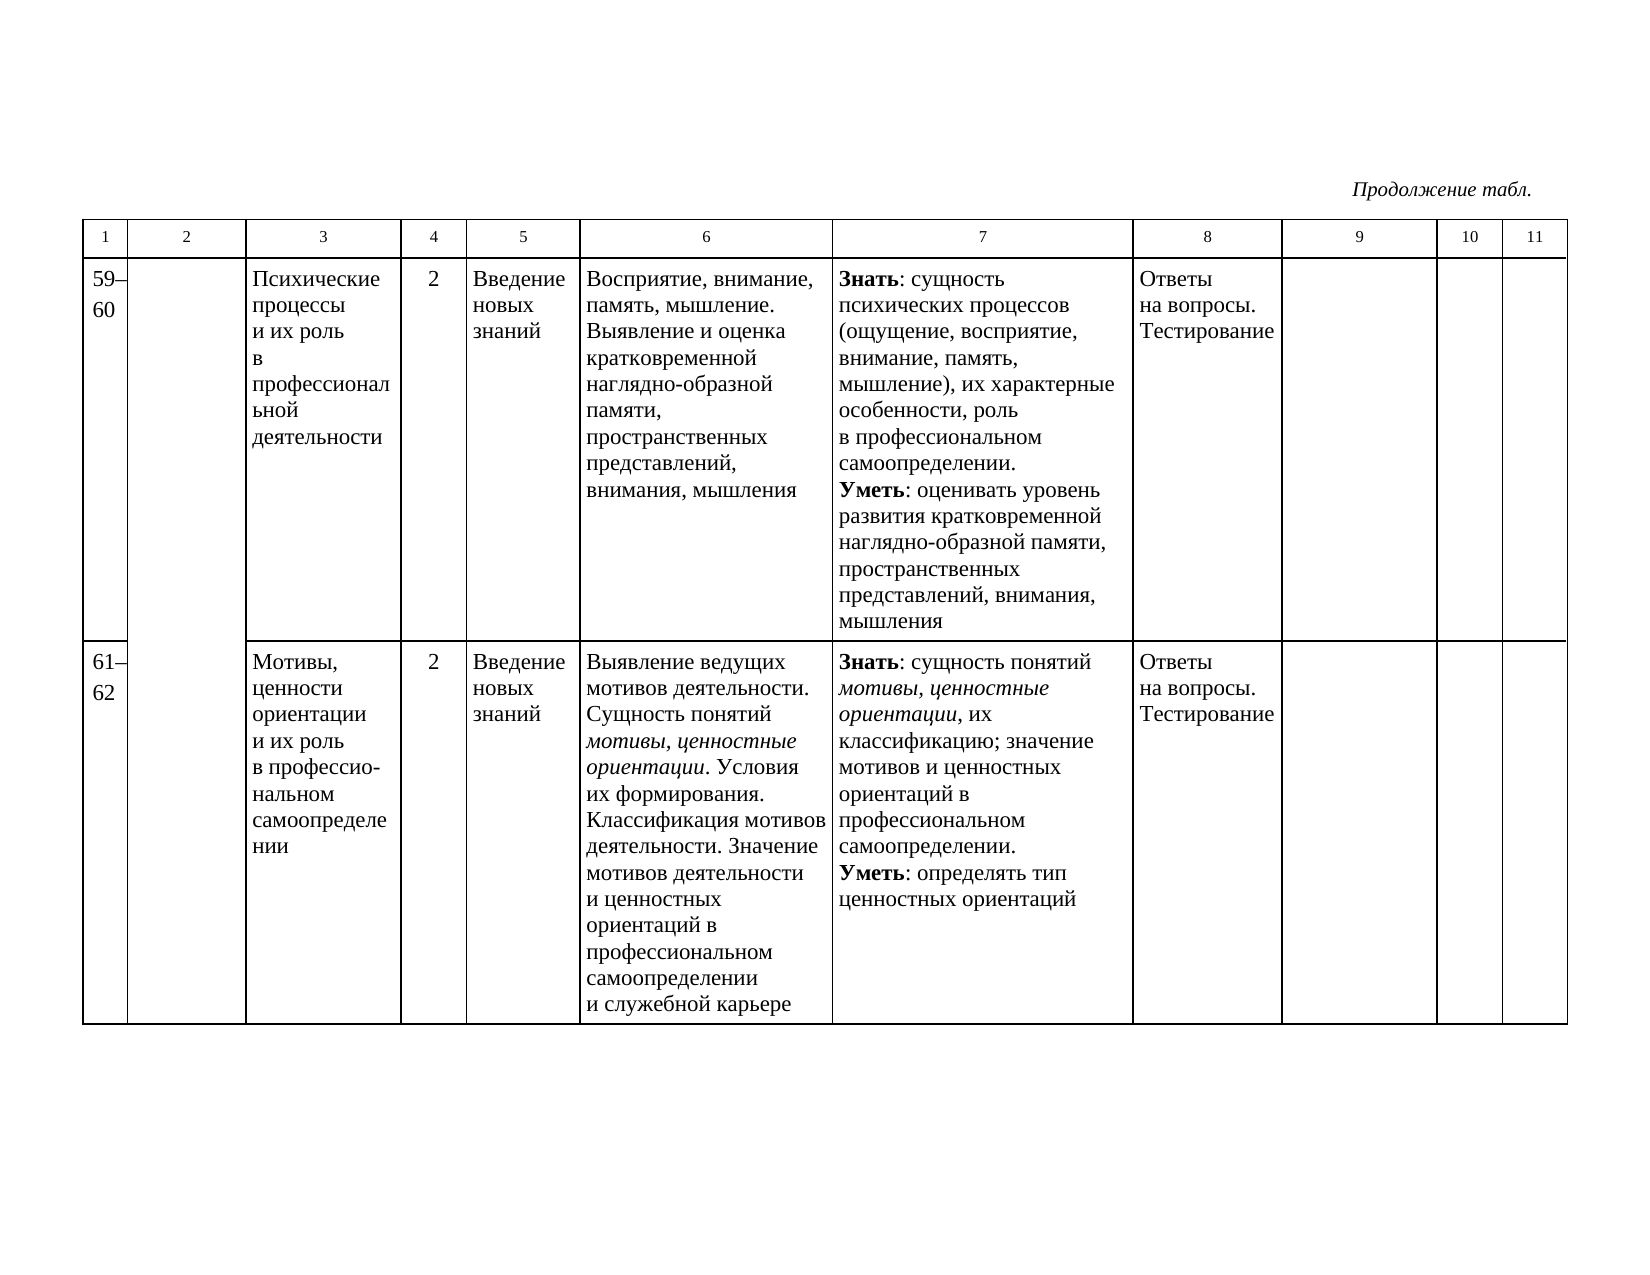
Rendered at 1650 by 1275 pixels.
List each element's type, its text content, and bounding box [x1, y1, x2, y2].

table_cell 61– 62 [84, 642, 127, 1023]
table_cell Знать: сущность понятий мотивы, ценностные ориентации, их классификацию; значение мотивов и ценностных ориентаций в профессиональном самоопределении. Уметь: определять тип ценностных ориентаций [833, 642, 1132, 1023]
table_cell Выявление ведущих мотивов деятельности. Сущность понятий мотивы, ценностные ориентации. Условия их формирования. Классификация мотивов деятельности. Значение мотивов деятельности и ценностных ориентаций в профессиональном самоопределении и служебной карьере [581, 642, 832, 1023]
table_cell Мотивы, ценности ориентации и их роль в профессио- нальном самоопределении [247, 642, 400, 1023]
table_header 6 [581, 220, 832, 257]
table_cell Ответы на вопросы. Тестирование [1134, 259, 1281, 640]
table_cell 2 [402, 259, 466, 640]
table_cell [1283, 642, 1436, 1023]
table_header 4 [402, 220, 466, 257]
table_header 7 [833, 220, 1132, 257]
table_cell [128, 259, 245, 1023]
table_cell 59– 60 [84, 259, 127, 640]
table_cell Психические процессы и их роль в профессиональной деятельности [247, 259, 400, 640]
table_header 3 [247, 220, 400, 257]
table_cell [1503, 257, 1567, 640]
table_header 1 [84, 220, 127, 257]
table_cell Ответы на вопросы. Тестирование [1134, 642, 1281, 1023]
table_cell [1438, 259, 1502, 640]
table_cell [1503, 640, 1567, 1023]
table_cell Восприятие, внимание, память, мышление. Выявление и оценка кратковременной наглядно-образной памяти, пространственных представлений, внимания, мышления [581, 259, 832, 640]
table_header 8 [1134, 220, 1281, 257]
table_header 5 [467, 220, 579, 257]
table_header 10 [1438, 220, 1502, 257]
text Продолжение табл. [118, 177, 1532, 201]
table_header 2 [128, 220, 245, 257]
table_cell 2 [402, 642, 466, 1023]
table_cell Знать: сущность психических процессов (ощущение, восприятие, внимание, память, мышление), их характерные особенности, роль в профессиональном самоопределении. Уметь: оценивать уровень развития кратковременной наглядно-образной памяти, пространственных представлений, внимания, мышления [833, 259, 1132, 640]
table_cell [1438, 642, 1502, 1023]
table_header 11 [1503, 220, 1567, 257]
table_header 9 [1283, 220, 1436, 257]
table_cell Введение новых знаний [467, 259, 579, 640]
table_cell [1283, 259, 1436, 640]
table_cell Введение новых знаний [467, 642, 579, 1023]
